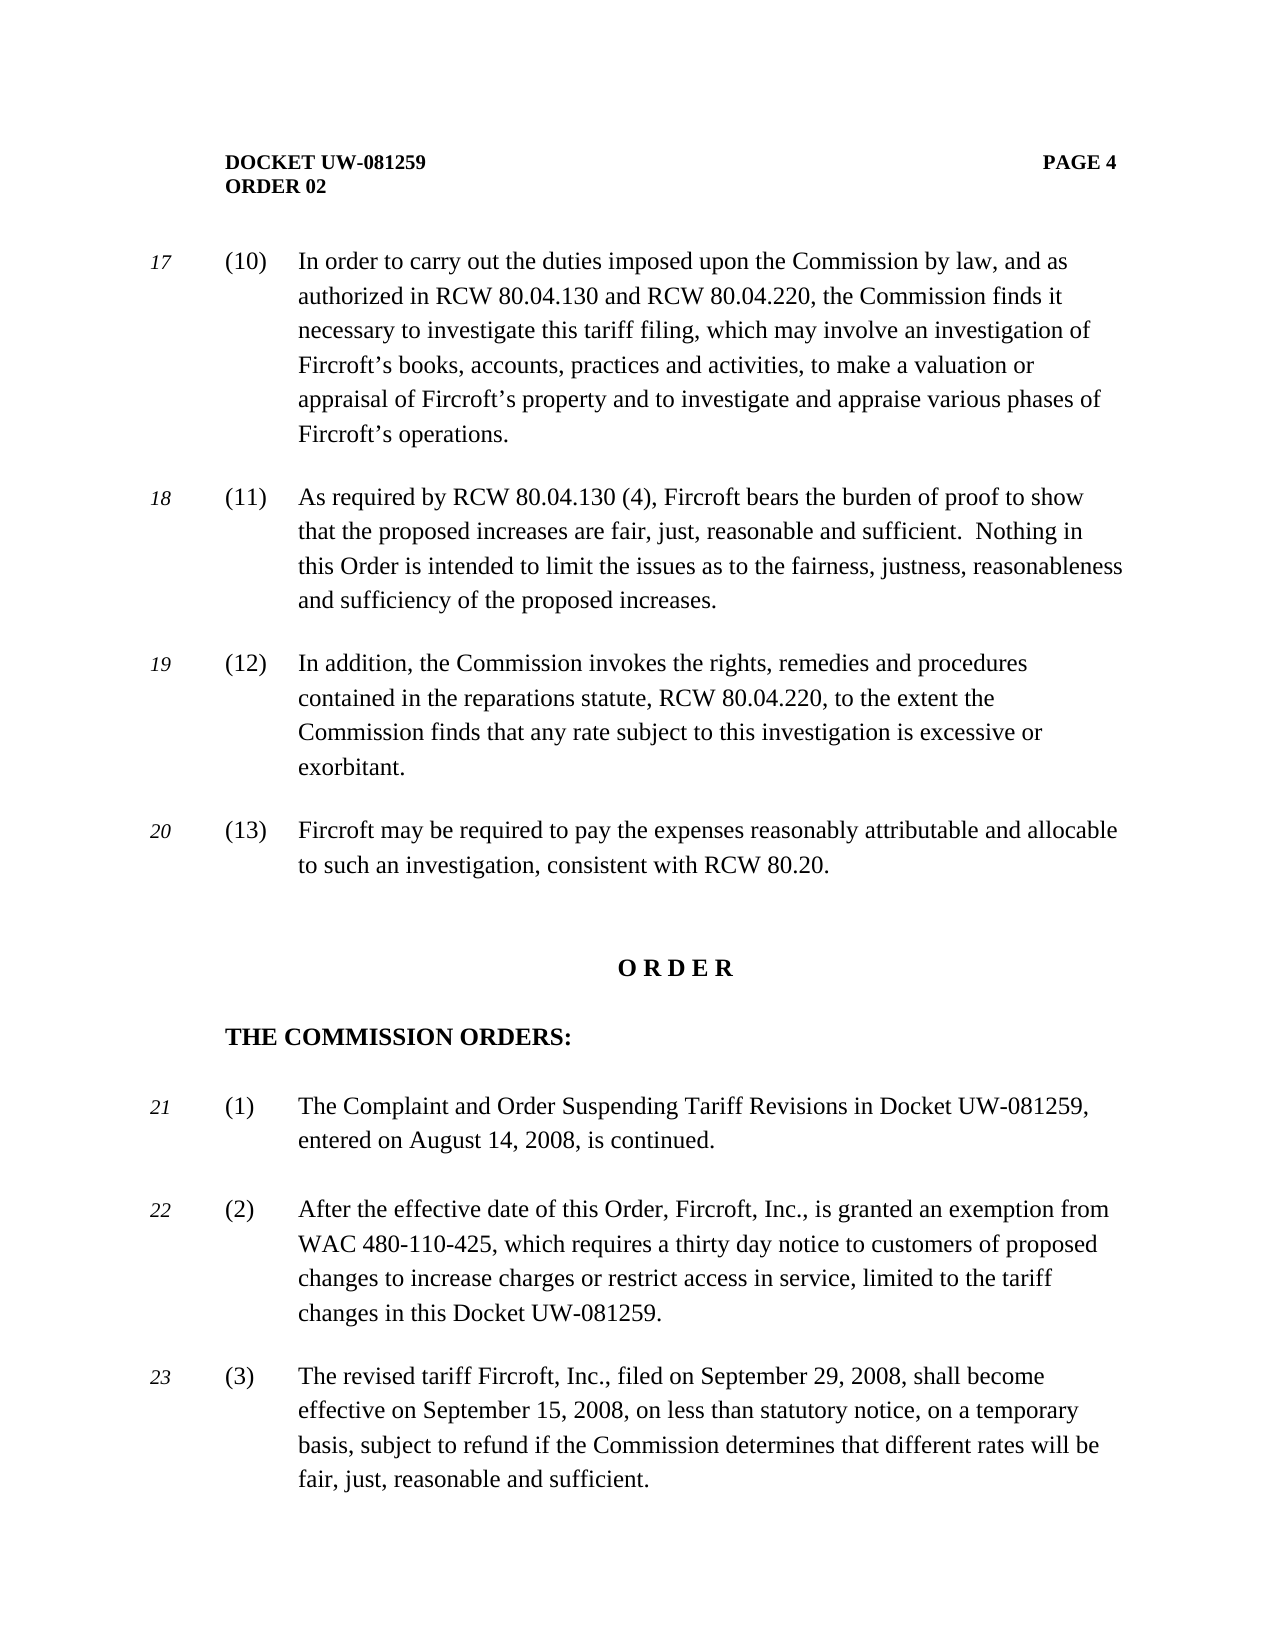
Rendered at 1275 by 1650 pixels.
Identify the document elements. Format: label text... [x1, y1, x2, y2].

list (13) Fircroft may be required to pay the expenses reasonably attributable and allocable to such an investigation, consistent with RCW 80.20. [150, 815, 1125, 878]
list (3) The revised tariff Fircroft, Inc., filed on September 29, 2008, shall become effective on September 15, 2008, on less than statutory notice, on a temporary basis, subject to refund if the Commission determines that different rates will be fair, just, reasonable and sufficient. [150, 1361, 1125, 1493]
list (1) The Complaint and Order Suspending Tariff Revisions in Docket UW-081259, entered on August 14, 2008, is continued. [150, 1091, 1125, 1154]
text THE COMMISSION ORDERS: [150, 1022, 1125, 1051]
list (11) As required by RCW 80.04.130 (4), Fircroft bears the burden of proof to show that the proposed increases are fair, just, reasonable and sufficient. Nothing in this Order is intended to limit the issues as to the fairness, justness, reasonableness and sufficiency of the proposed increases. [150, 482, 1125, 614]
subtitle O R D E R [225, 953, 1125, 982]
list (10) In order to carry out the duties imposed upon the Commission by law, and as authorized in RCW 80.04.130 and RCW 80.04.220, the Commission finds it necessary to investigate this tariff filing, which may involve an investigation of Fircroft’s books, accounts, practices and activities, to make a valuation or appraisal of Fircroft’s property and to investigate and appraise various phases of Fircroft’s operations. [150, 246, 1125, 447]
list (2) After the effective date of this Order, Fircroft, Inc., is granted an exemption from WAC 480-110-425, which requires a thirty day notice to customers of proposed changes to increase charges or restrict access in service, limited to the tariff changes in this Docket UW-081259. [150, 1194, 1125, 1327]
list (12) In addition, the Commission invokes the rights, remedies and procedures contained in the reparations statute, RCW 80.04.220, to the extent the Commission finds that any rate subject to this investigation is excessive or exorbitant. [150, 648, 1125, 781]
